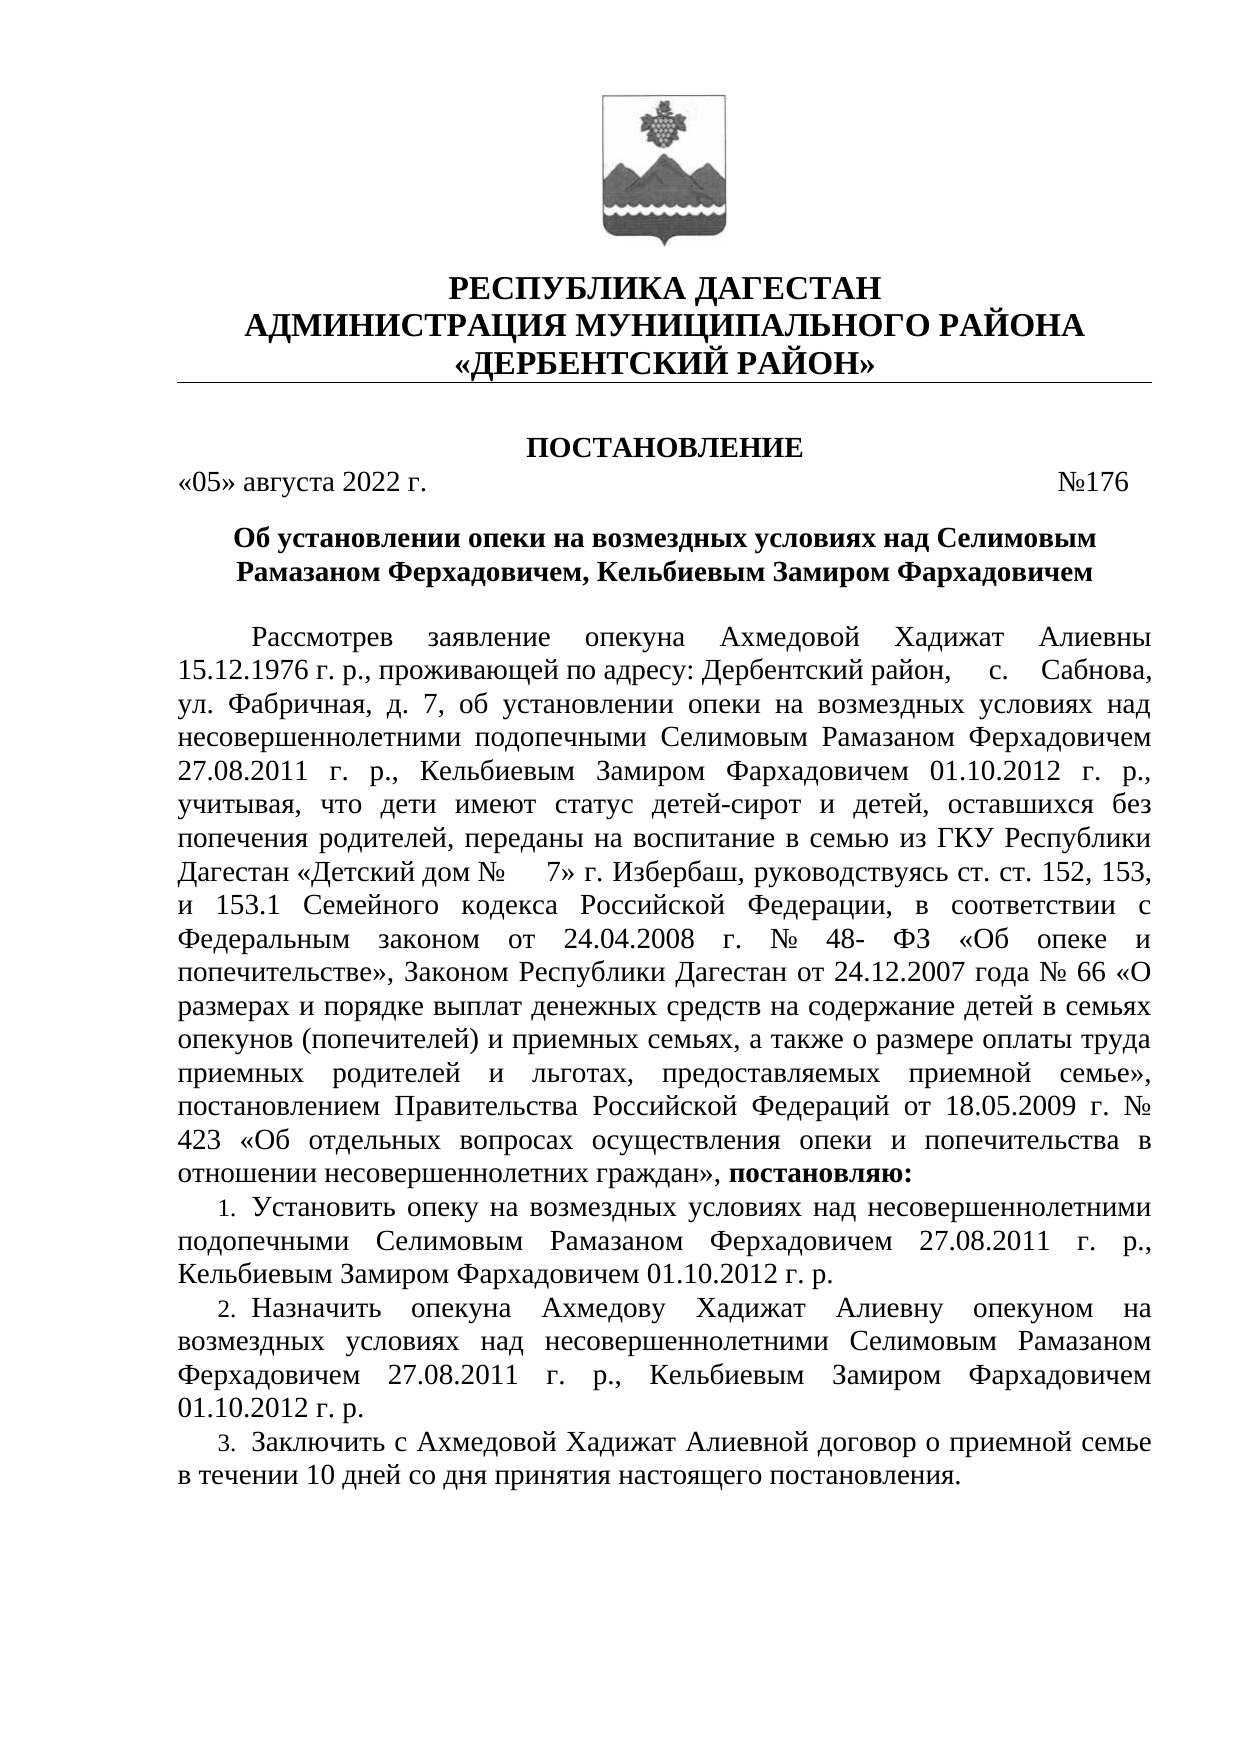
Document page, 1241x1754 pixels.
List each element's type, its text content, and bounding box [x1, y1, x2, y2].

text РЕСПУБЛИКА ДАГЕСТАН [177, 270, 1152, 307]
list Установить опеку на возмездных условиях над несовершеннолетними подопечными Селимовым Рамазаном Ферхадовичем 27.08.2011 г. р., Кельбиевым Замиром Фархадовичем 01.10.2012 г. р. [177, 1189, 1152, 1290]
list Заключить с Ахмедовой Хадижат Алиевной договор о приемной семье в течении 10 дней со дня принятия настоящего постановления. [177, 1424, 1152, 1491]
text Об установлении опеки на возмездных условиях над Селимовым Рамазаном Ферхадовичем, Кельбиевым Замиром Фархадовичем [177, 521, 1152, 588]
picture [601, 94, 728, 248]
text АДМИНИСТРАЦИЯ МУНИЦИПАЛЬНОГО РАЙОНА «ДЕРБЕНТСКИЙ РАЙОН» [177, 307, 1152, 382]
text Рассмотрев заявление опекуна Ахмедовой Хадижат Алиевны 15.12.1976 г. р., проживающей по адресу: Дербентский район, с. Сабнова, ул. Фабричная, д. 7, об установлении опеки на возмездных условиях над несовершеннолетними подопечными Селимовым Рамазаном Ферхадовичем 27.08.2011 г. р., Кельбиевым Замиром Фархадовичем 01.10.2012 г. р., учитывая, что дети имеют статус детей-сирот и детей, оставшихся без попечения родителей, переданы на воспитание в семью из ГКУ Республики Дагестан «Детский дом № 7» г. Избербаш, руководствуясь ст. ст. 152, 153, и 153.1 Семейного кодекса Российской Федерации, в соответствии с Федеральным законом от 24.04.2008 г. № 48- ФЗ «Об опеке и попечительстве», Законом Республики Дагестан от 24.12.2007 года № 66 «О размерах и порядке выплат денежных средств на содержание детей в семьях опекунов (попечителей) и приемных семьях, а также о размере оплаты труда приемных родителей и льготах, предоставляемых приемной семье», постановлением Правительства Российской Федераций от 18.05.2009 г. № 423 «Об отдельных вопросах осуществления опеки и попечительства в отношении несовершеннолетних граждан», постановляю: [177, 619, 1152, 1189]
text ПОСТАНОВЛЕНИЕ [177, 431, 1152, 464]
list Назначить опекуна Ахмедову Хадижат Алиевну опекуном на возмездных условиях над несовершеннолетними Селимовым Рамазаном Ферхадовичем 27.08.2011 г. р., Кельбиевым Замиром Фархадовичем 01.10.2012 г. р. [177, 1290, 1152, 1424]
text «05» августа 2022 г. №176 [177, 464, 1152, 498]
